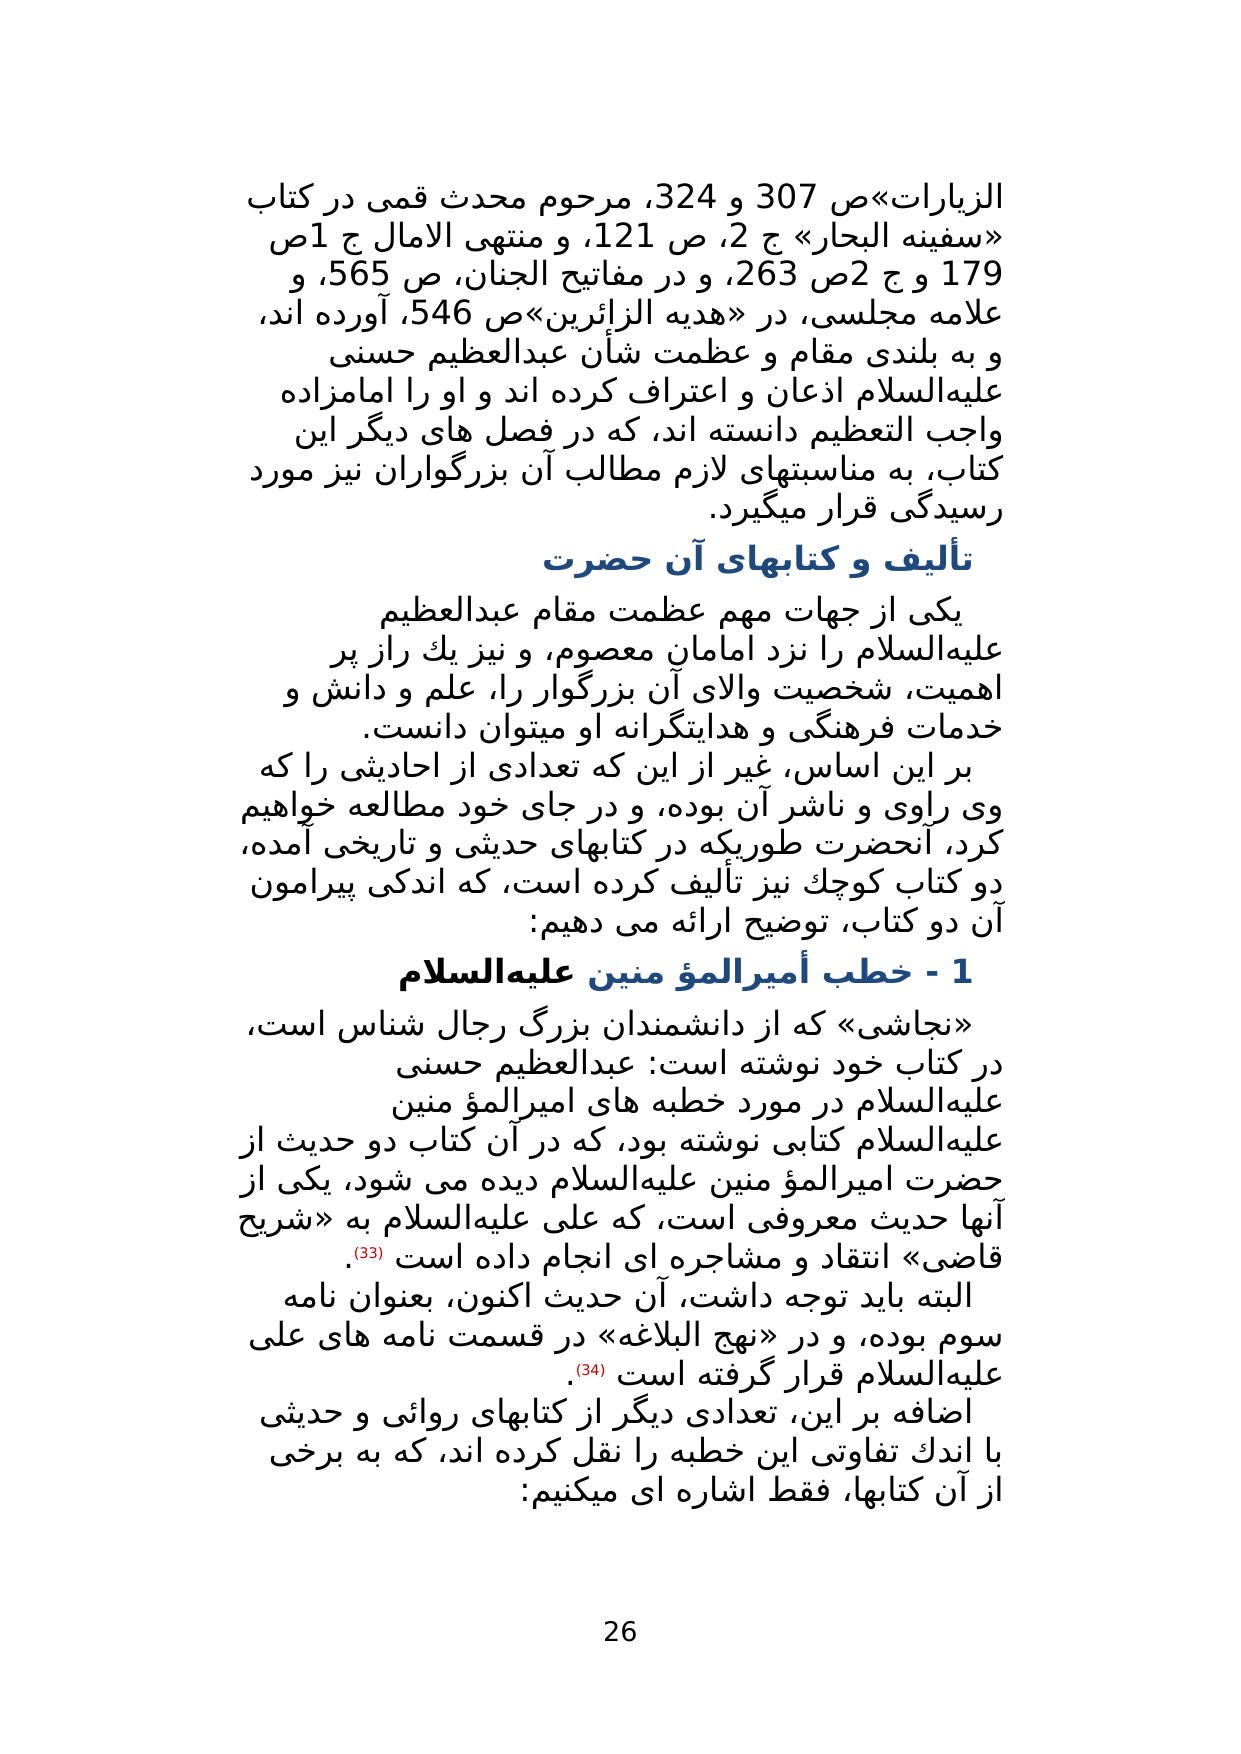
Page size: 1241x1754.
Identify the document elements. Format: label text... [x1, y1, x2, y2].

text بر اين اساس، غير از اين كه تعدادى از احاديثى را كه وى راوى و ناشر آن بوده، و در جاى خود مطالعه خواهيم كرد، آنحضرت طوريكه در كتابهاى حديثى و تاريخى آمده، دو كتاب كوچك نيز تأليف كرده است، كه اندكى پيرامون آن دو كتاب، توضيح ارائه مى دهيم: [236, 746, 1004, 940]
text البته بايد توجه داشت، آن حديث اكنون، بعنوان نامه سوم بوده، و در «نهج البلاغه» در قسمت نامه هاى على عليه‌السلام قرار گرفته است (34). [236, 1276, 1004, 1393]
subtitle 1 - خطب أميرالمؤ منين عليه‌السلام [236, 953, 1004, 992]
text يكى از جهات مهم عظمت مقام عبدالعظيم عليه‌السلام را نزد امامان معصوم، و نيز يك راز پر اهميت، شخصيت والاى آن بزرگوار را، علم و دانش و خدمات فرهنگى و هدايتگرانه او ميتوان دانست. [236, 591, 1004, 746]
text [236, 177, 1004, 527]
subtitle تأليف و كتابهاى آن حضرت [236, 539, 1004, 578]
text «نجاشى» كه از دانشمندان بزرگ رجال شناس است، در كتاب خود نوشته است: عبدالعظيم حسنى عليه‌السلام در مورد خطبه هاى اميرالمؤ منين عليه‌السلام كتابى نوشته بود، كه در آن كتاب دو حديث از حضرت اميرالمؤ منين عليه‌السلام ديده مى شود، يكى از آنها حديث معروفى است، كه على عليه‌السلام به «شريح قاضى» انتقاد و مشاجره اى انجام داده است (33). [236, 1004, 1004, 1276]
text اضافه بر اين، تعدادى ديگر از كتابهاى روائى و حديثى با اندك تفاوتى اين خطبه را نقل كرده اند، كه به برخى از آن كتابها، فقط اشاره اى ميكنيم: [236, 1393, 1004, 1509]
